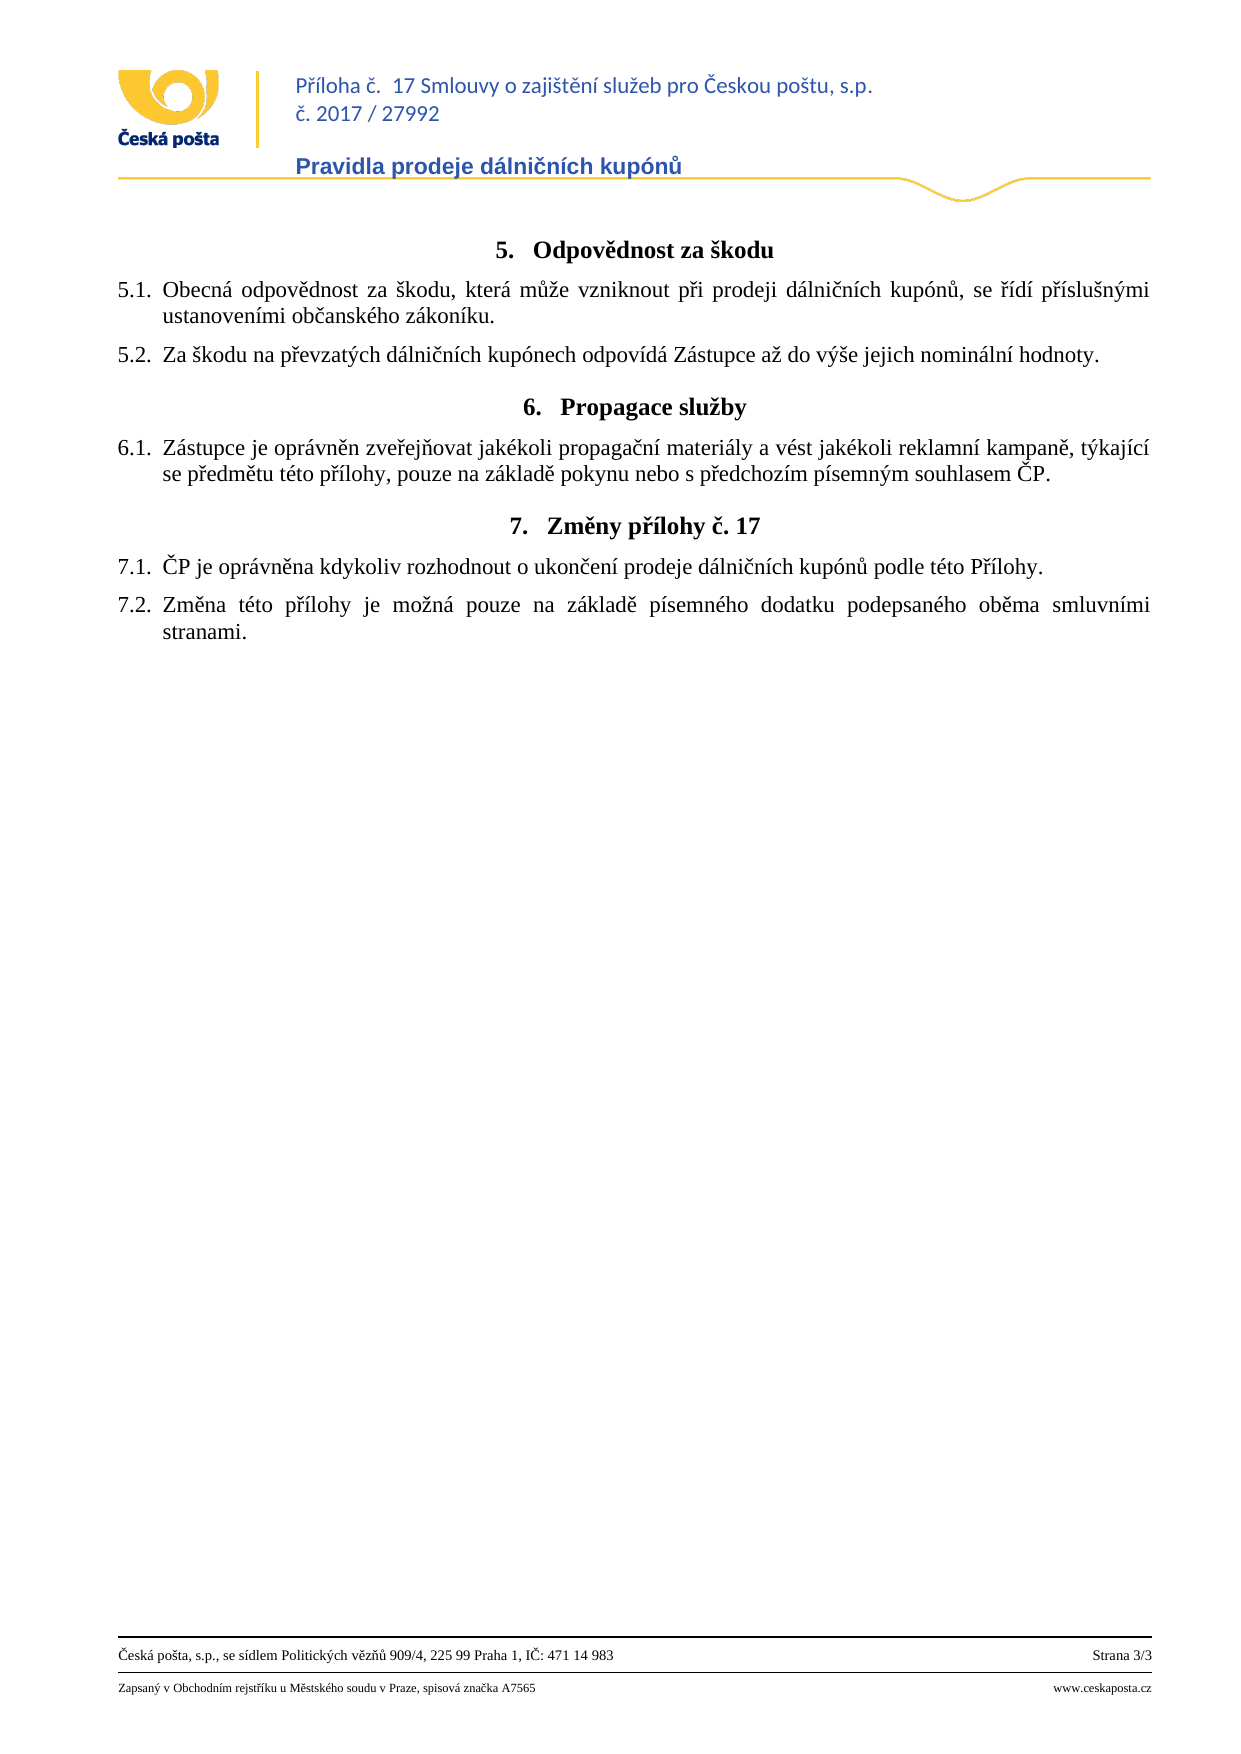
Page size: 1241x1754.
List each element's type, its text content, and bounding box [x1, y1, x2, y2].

list ČP je oprávněna kdykoliv rozhodnout o ukončení prodeje dálničních kupónů podle této Přílohy. [117, 553, 1152, 579]
list Propagace služby [118, 392, 1152, 421]
list Změny přílohy č. 17 [118, 511, 1152, 540]
list Změna této přílohy je možná pouze na základě písemného dodatku podepsaného oběma smluvními stranami. [117, 592, 1152, 644]
list Zástupce je oprávněn zveřejňovat jakékoli propagační materiály a vést jakékoli reklamní kampaně, týkající se předmětu této přílohy, pouze na základě pokynu nebo s předchozím písemným souhlasem ČP. [117, 434, 1152, 486]
list Obecná odpovědnost za škodu, která může vzniknout při prodeji dálničních kupónů, se řídí příslušnými ustanoveními občanského zákoníku. [117, 276, 1152, 329]
picture [118, 70, 219, 148]
list Odpovědnost za škodu [118, 235, 1152, 263]
list Za škodu na převzatých dálničních kupónech odpovídá Zástupce až do výše jejich nominální hodnoty. [117, 341, 1152, 367]
picture [118, 177, 1151, 202]
